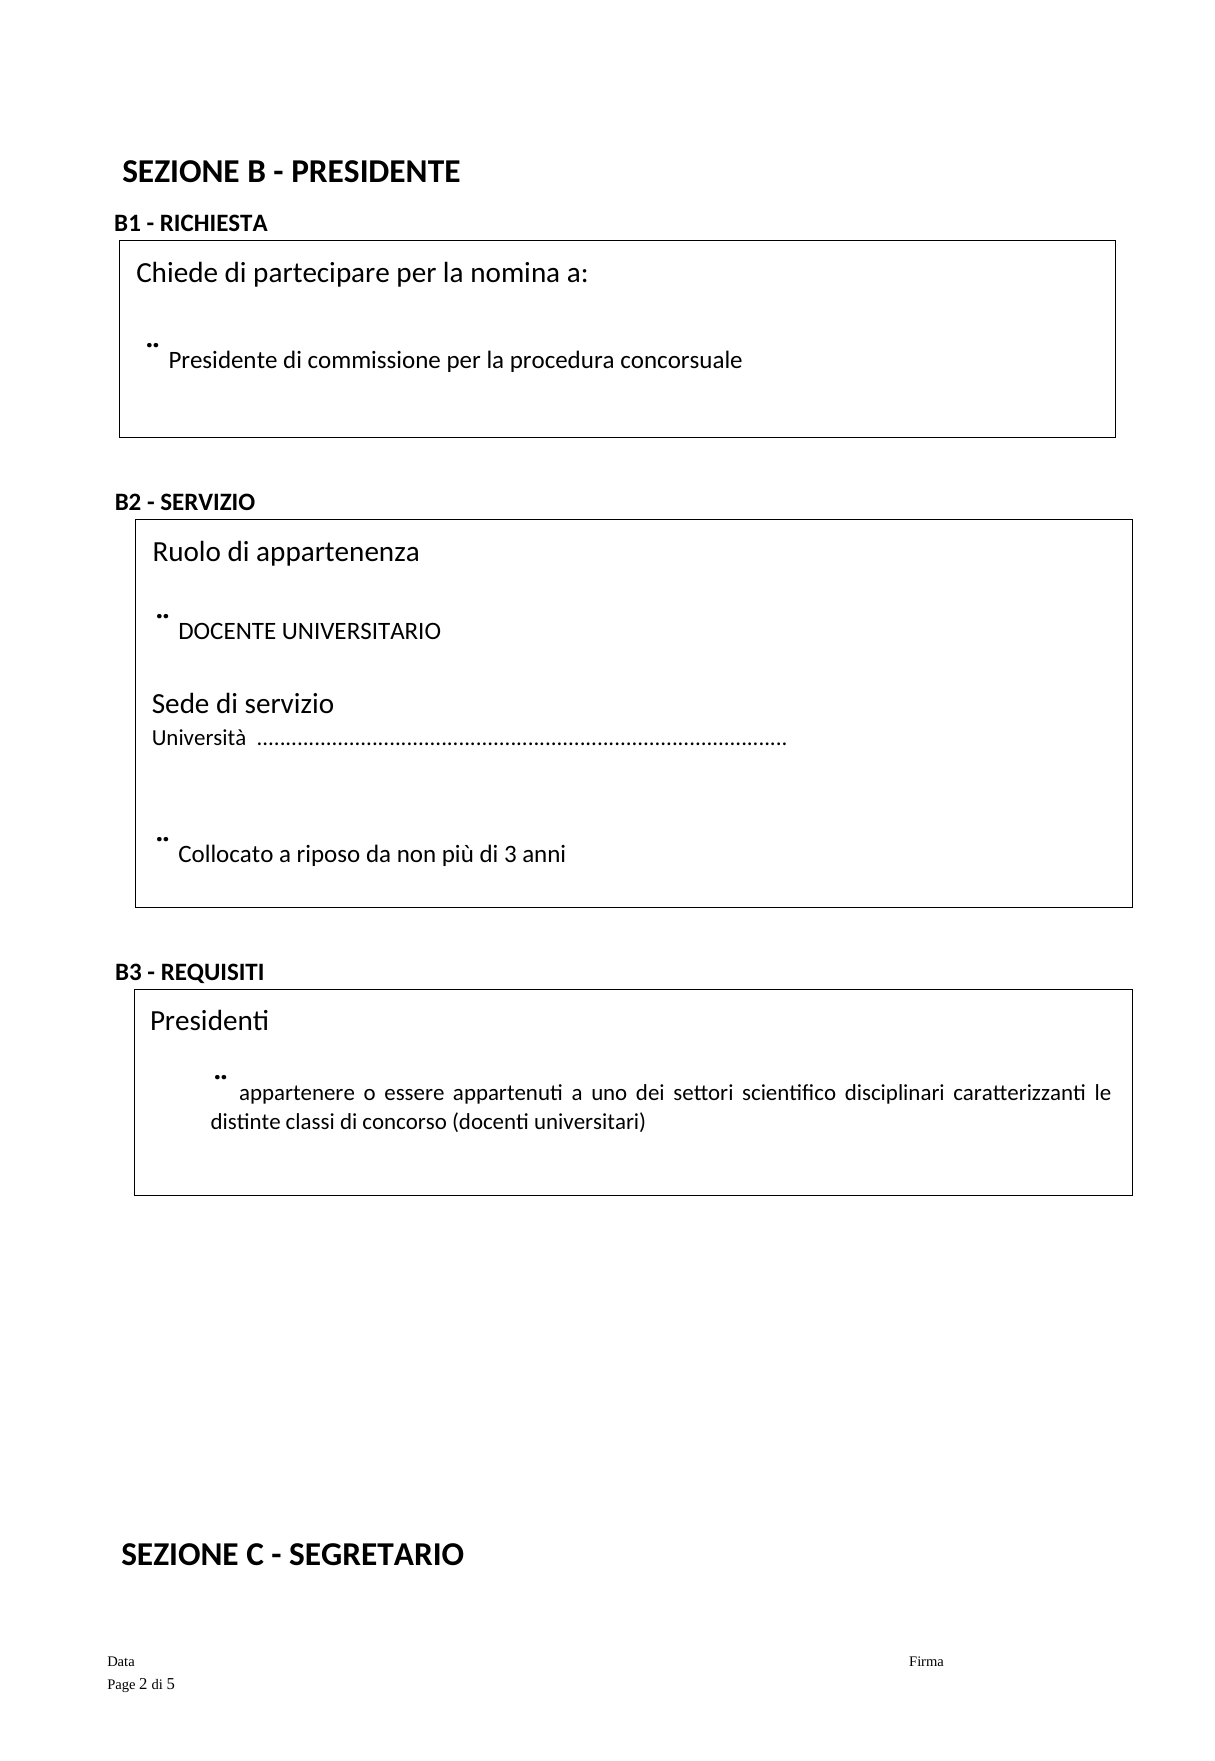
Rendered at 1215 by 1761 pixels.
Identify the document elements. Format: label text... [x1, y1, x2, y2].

table_header Presidenti ¨ appartenere o essere appartenuti a uno dei settori scientifico disciplinari caratterizzanti le distinte classi di concorso (docenti universitari) [135, 990, 1132, 1194]
text B3 - REQUISITI [115, 956, 1102, 986]
text SEZIONE B - PRESIDENTE [122, 150, 1102, 191]
table_header Chiede di partecipare per la nomina a: ¨ Presidente di commissione per la procedura concorsuale [120, 241, 1115, 437]
text B2 - SERVIZIO [114, 486, 1102, 517]
text B1 - RICHIESTA [114, 207, 1102, 238]
table_header Ruolo di appartenenza ¨ DOCENTE UNIVERSITARIO Sede di servizio Università ............................................................................................ ¨ Collocato a riposo da non più di 3 anni [136, 520, 1132, 906]
subtitle SEZIONE C - SEGRETARIO [121, 1533, 1102, 1574]
